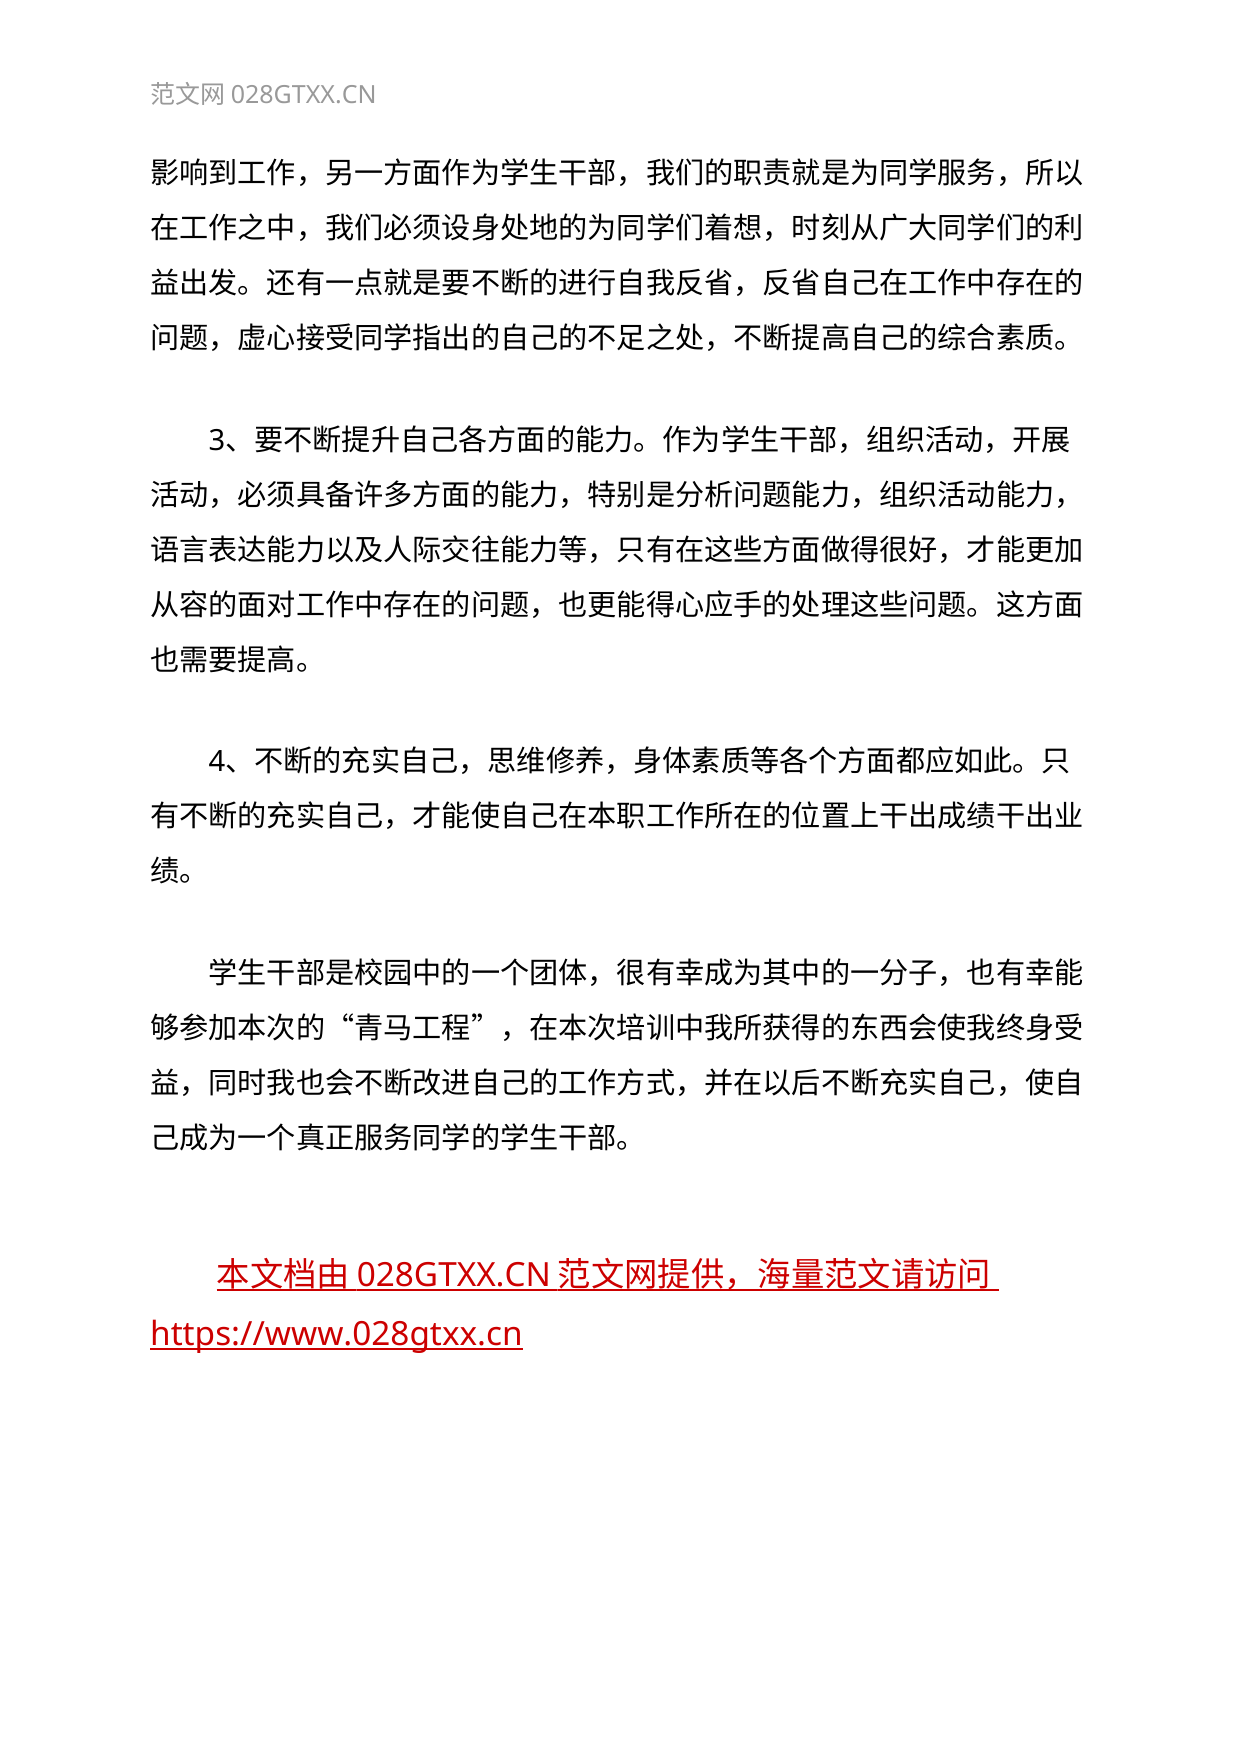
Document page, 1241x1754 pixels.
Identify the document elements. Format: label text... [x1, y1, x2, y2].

text 4、不断的充实自己，思维修养，身体素质等各个方面都应如此。只有不断的充实自己，才能使自己在本职工作所在的位置上干出成绩干出业绩。 [150, 738, 1090, 890]
text 学生干部是校园中的一个团体，很有幸成为其中的一分子，也有幸能够参加本次的“青马工程”，在本次培训中我所获得的东西会使我终身受益，同时我也会不断改进自己的工作方式，并在以后不断充实自己，使自己成为一个真正服务同学的学生干部。 [150, 949, 1090, 1157]
text 3、要不断提升自己各方面的能力。作为学生干部，组织活动，开展活动，必须具备许多方面的能力，特别是分析问题能力，组织活动能力，语言表达能力以及人际交往能力等，只有在这些方面做得很好，才能更加从容的面对工作中存在的问题，也更能得心应手的处理这些问题。这方面也需要提高。 [150, 416, 1090, 678]
text 本文档由028GTXX.CN范文网提供，海量范文请访问 https://www.028gtxx.cn [150, 1247, 1090, 1355]
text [150, 150, 1090, 357]
